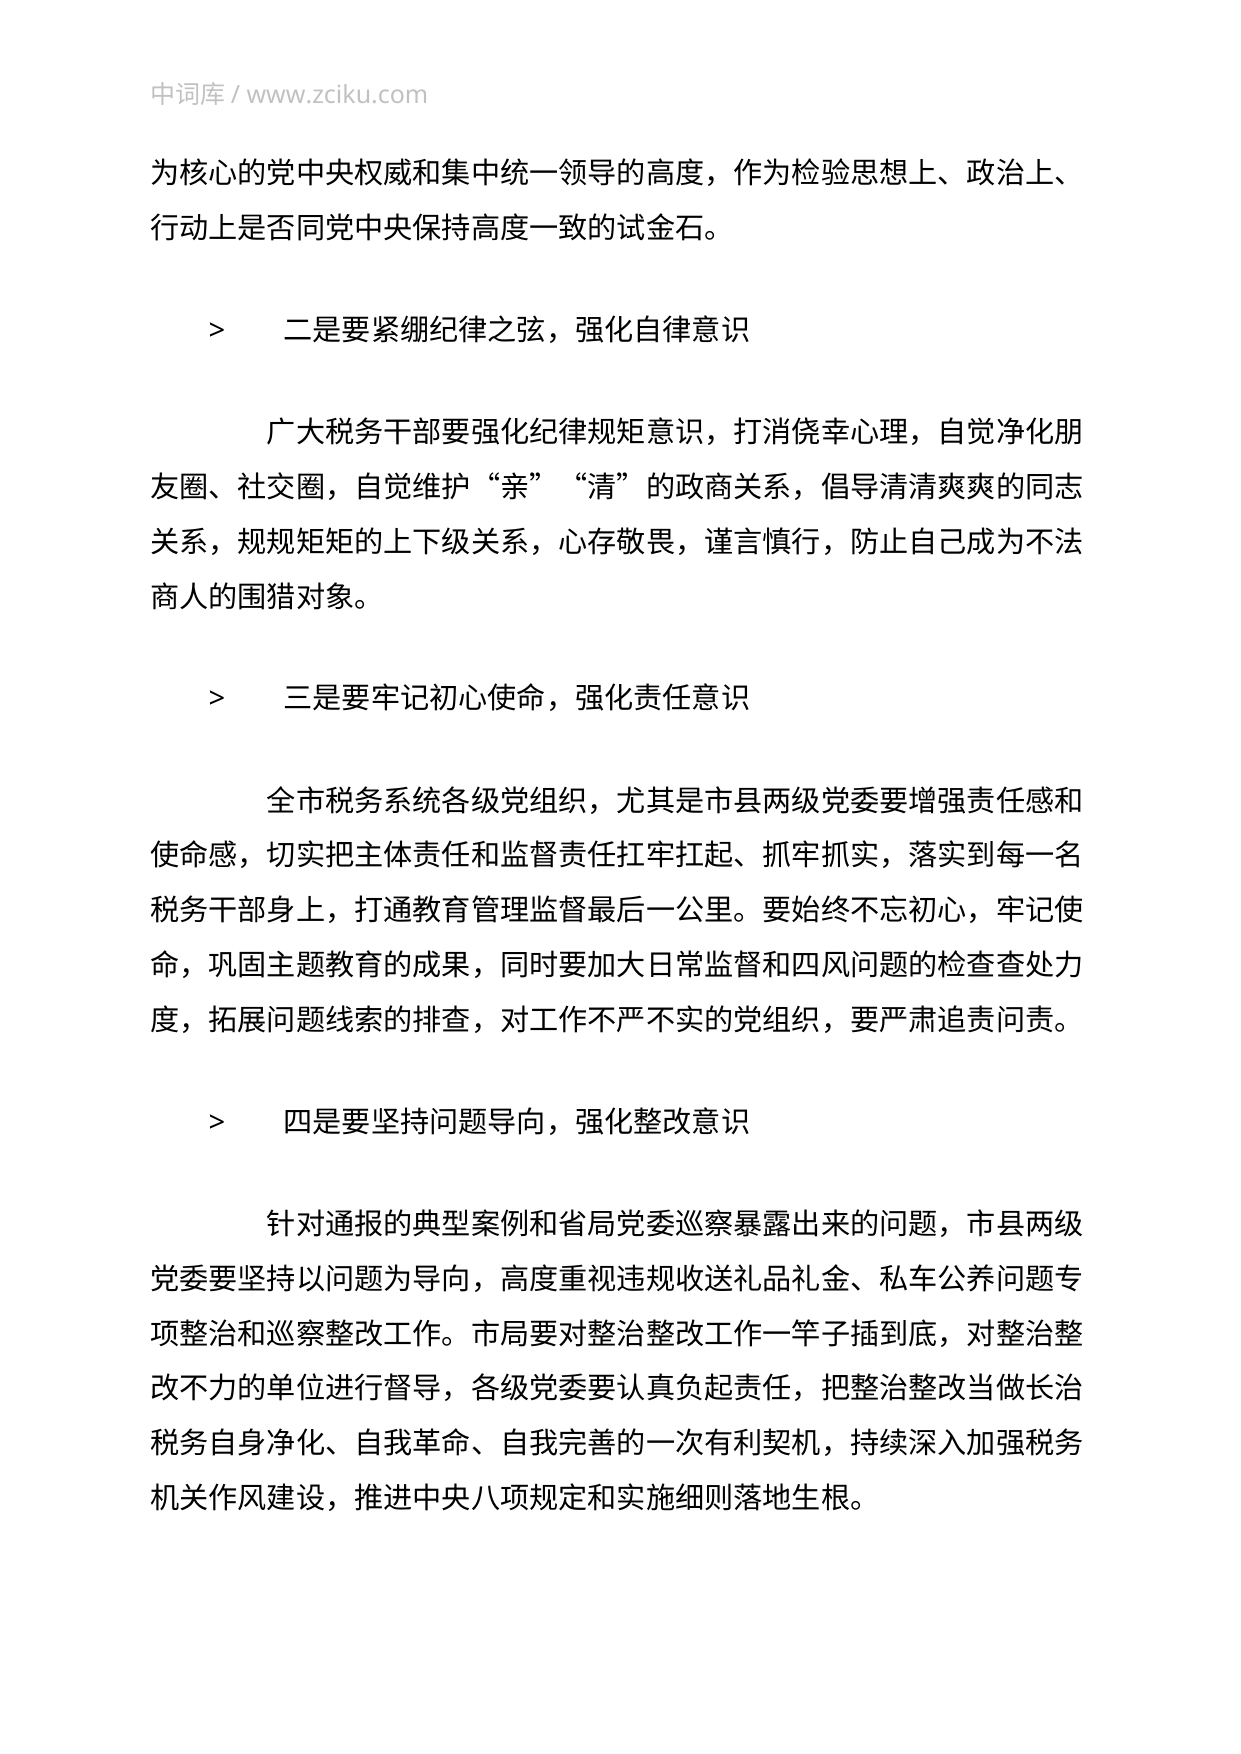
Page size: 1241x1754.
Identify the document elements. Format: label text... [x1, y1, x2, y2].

text 广大税务干部要强化纪律规矩意识，打消侥幸心理，自觉净化朋友圈、社交圈，自觉维护“亲”“清”的政商关系，倡导清清爽爽的同志关系，规规矩矩的上下级关系，心存敬畏，谨言慎行，防止自己成为不法商人的围猎对象。 [150, 409, 1090, 616]
text 针对通报的典型案例和省局党委巡察暴露出来的问题，市县两级党委要坚持以问题为导向，高度重视违规收送礼品礼金、私车公养问题专项整治和巡察整改工作。市局要对整治整改工作一竿子插到底，对整治整改不力的单位进行督导，各级党委要认真负起责任，把整治整改当做长治税务自身净化、自我革命、自我完善的一次有利契机，持续深入加强税务机关作风建设，推进中央八项规定和实施细则落地生根。 [150, 1200, 1090, 1517]
text > 二是要紧绷纪律之弦，强化自律意识 [150, 307, 1090, 349]
text > 四是要坚持问题导向，强化整改意识 [150, 1098, 1090, 1141]
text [150, 150, 1090, 247]
text 全市税务系统各级党组织，尤其是市县两级党委要增强责任感和使命感，切实把主体责任和监督责任扛牢扛起、抓牢抓实，落实到每一名税务干部身上，打通教育管理监督最后一公里。要始终不忘初心，牢记使命，巩固主题教育的成果，同时要加大日常监督和四风问题的检查查处力度，拓展问题线索的排查，对工作不严不实的党组织，要严肃追责问责。 [150, 777, 1090, 1039]
text > 三是要牢记初心使命，强化责任意识 [150, 675, 1090, 717]
